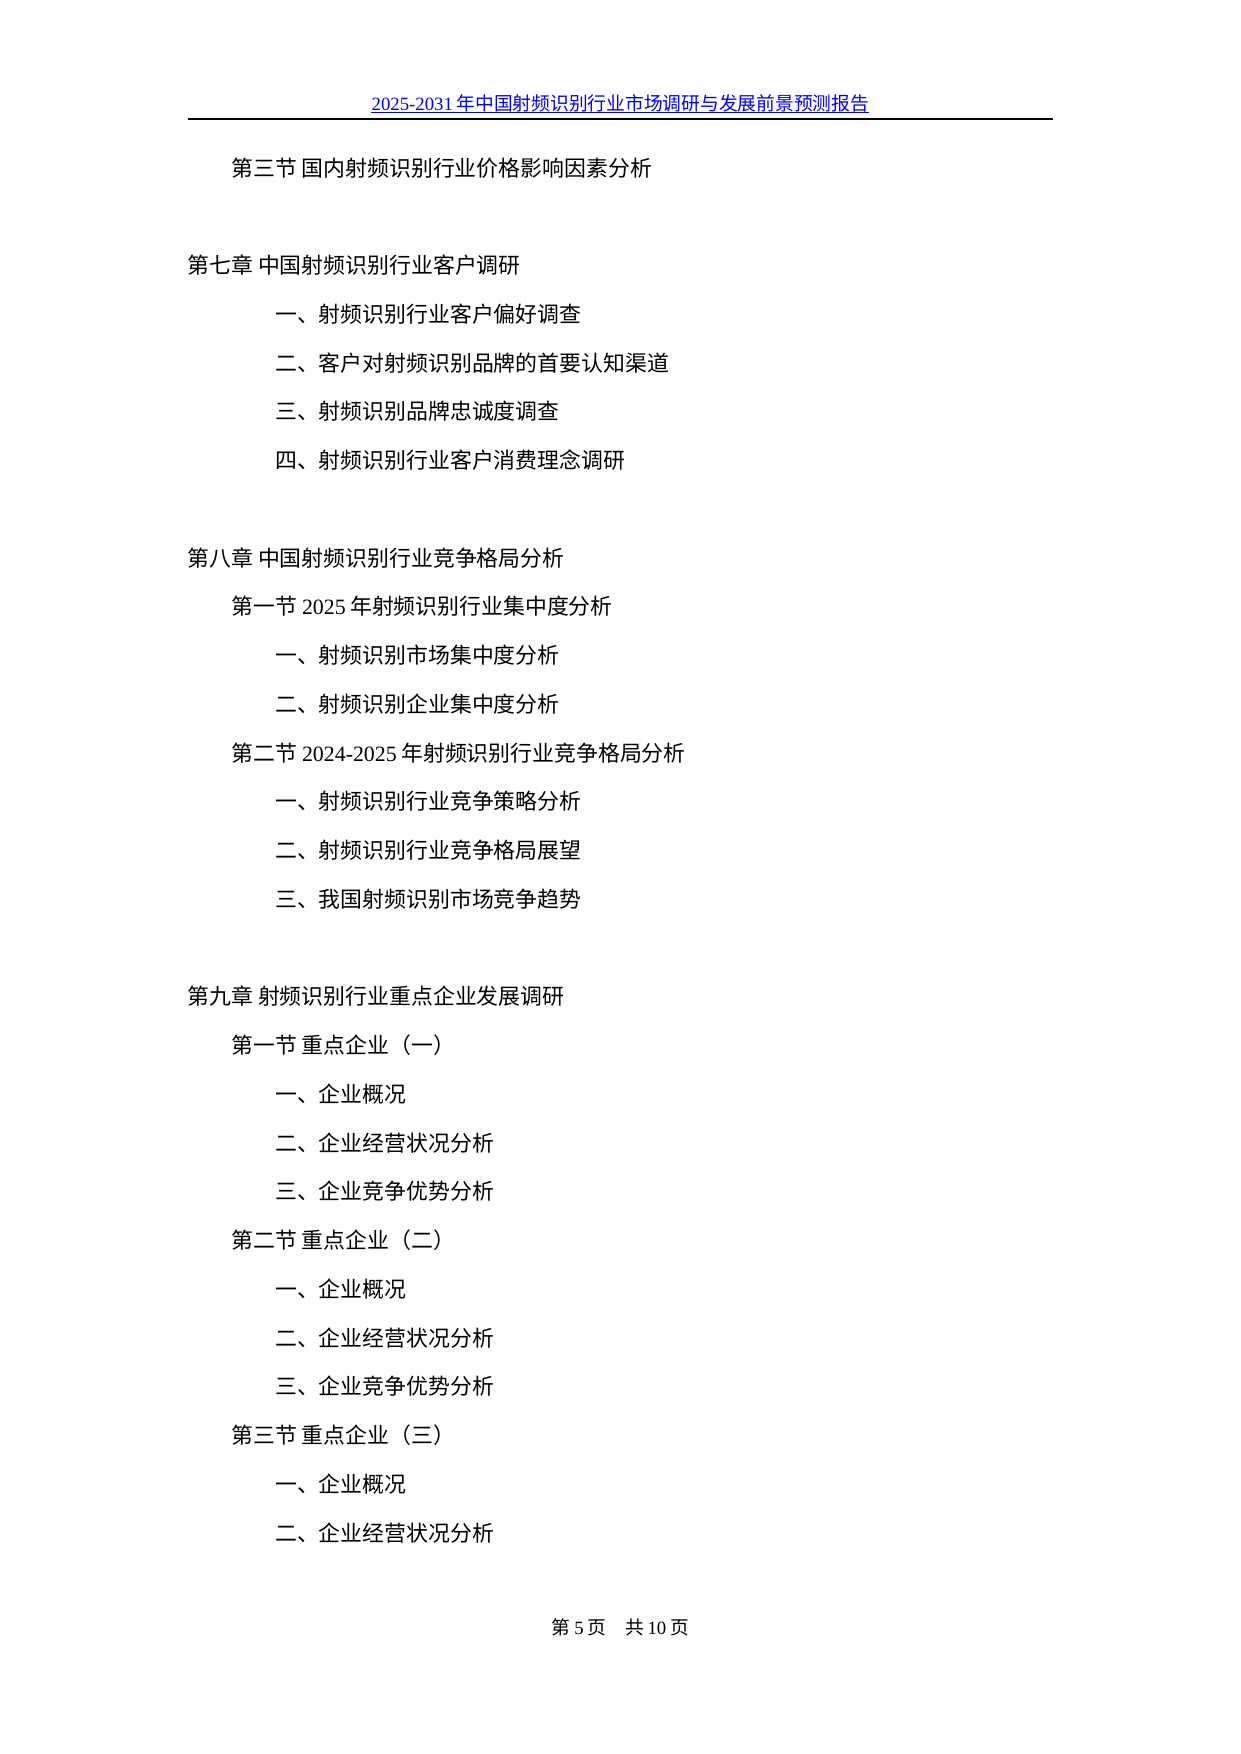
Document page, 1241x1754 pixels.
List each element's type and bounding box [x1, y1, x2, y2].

text [187, 150, 1053, 1548]
